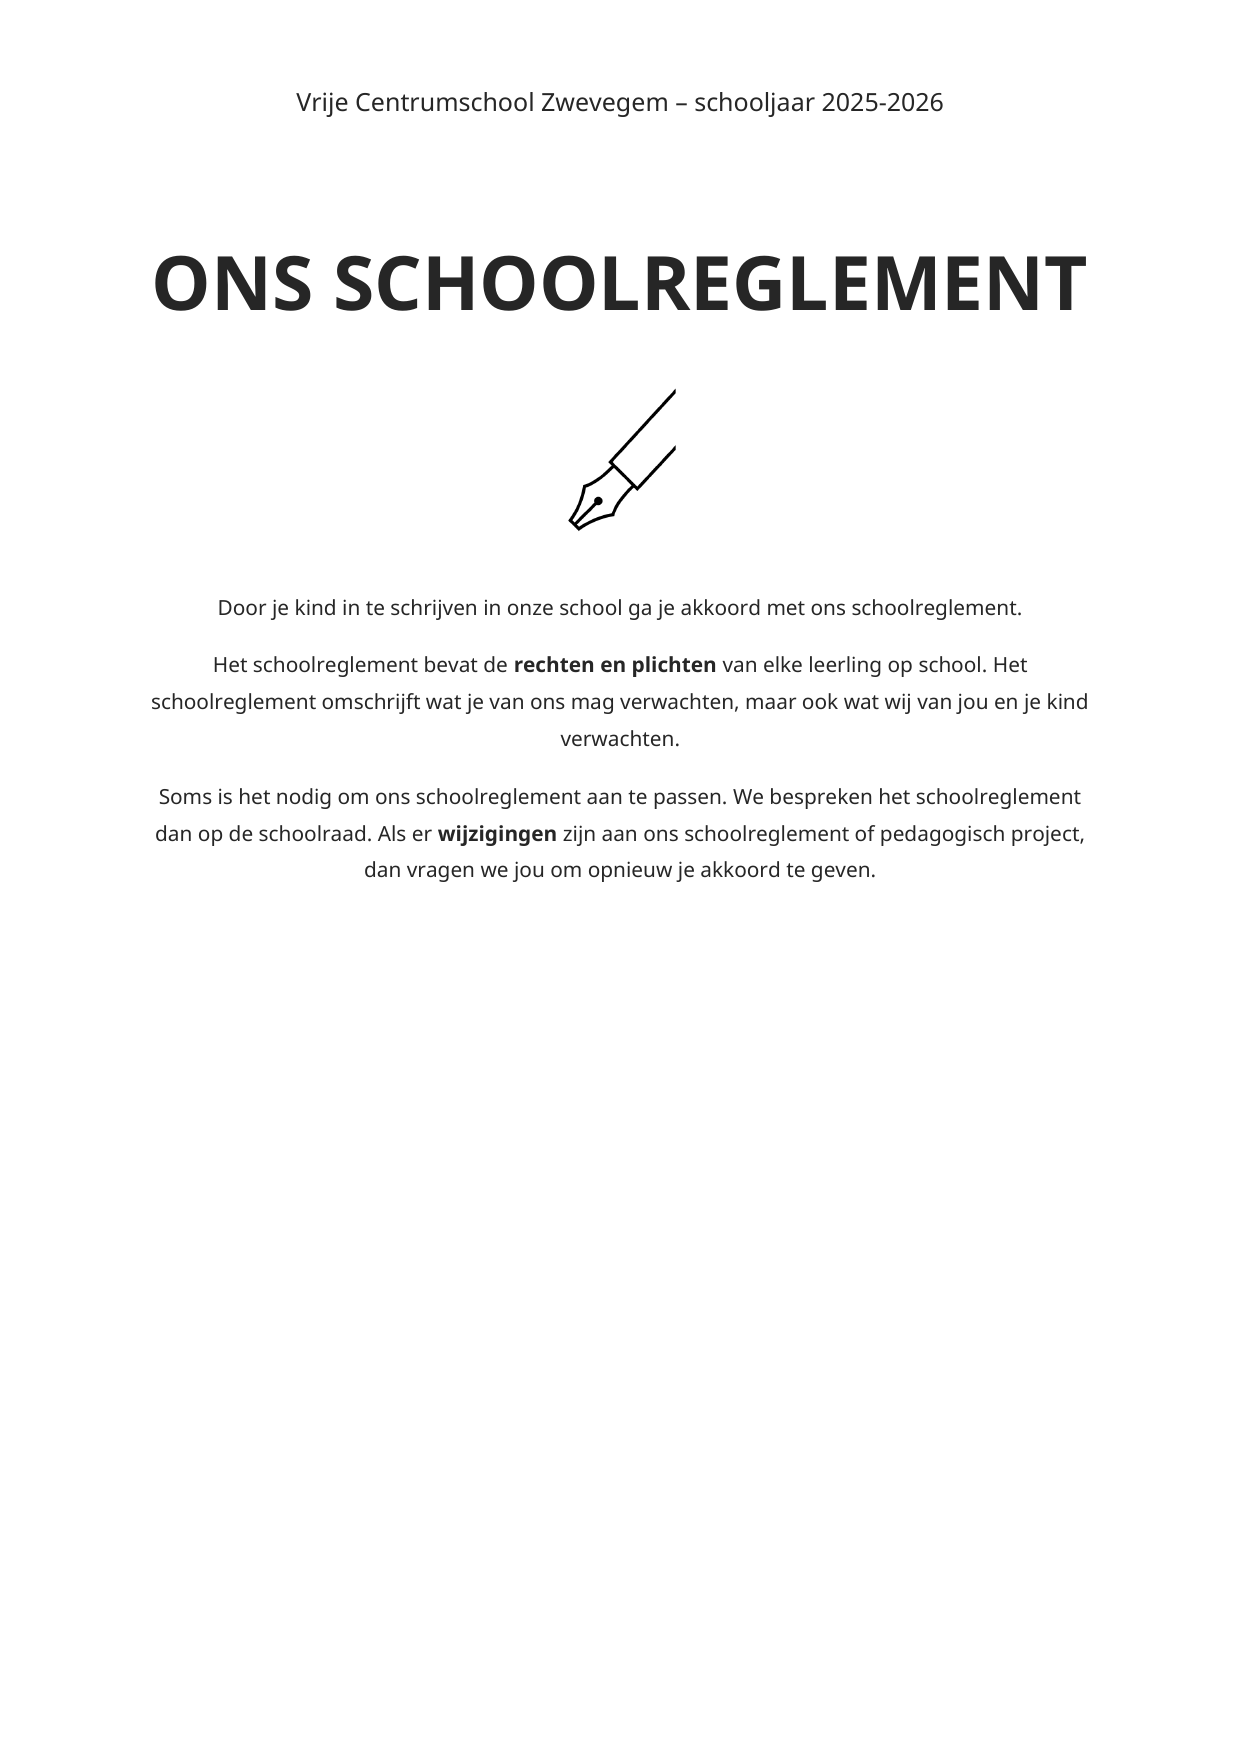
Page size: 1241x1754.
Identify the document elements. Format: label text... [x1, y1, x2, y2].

text Door je kind in te schrijven in onze school ga je akkoord met ons schoolreglement. [148, 593, 1092, 621]
text Soms is het nodig om ons schoolreglement aan te passen. We bespreken het schoolreglement dan op de schoolraad. Als er wijzigingen zijn aan ons schoolreglement of pedagogisch project, dan vragen we jou om opnieuw je akkoord te geven. [148, 782, 1092, 884]
picture [545, 384, 695, 535]
text ONS SCHOOLREGLEMENT [148, 231, 1092, 333]
text Het schoolreglement bevat de rechten en plichten van elke leerling op school. Het schoolreglement omschrijft wat je van ons mag verwachten, maar ook wat wij van jou en je kind verwachten. [148, 650, 1092, 752]
